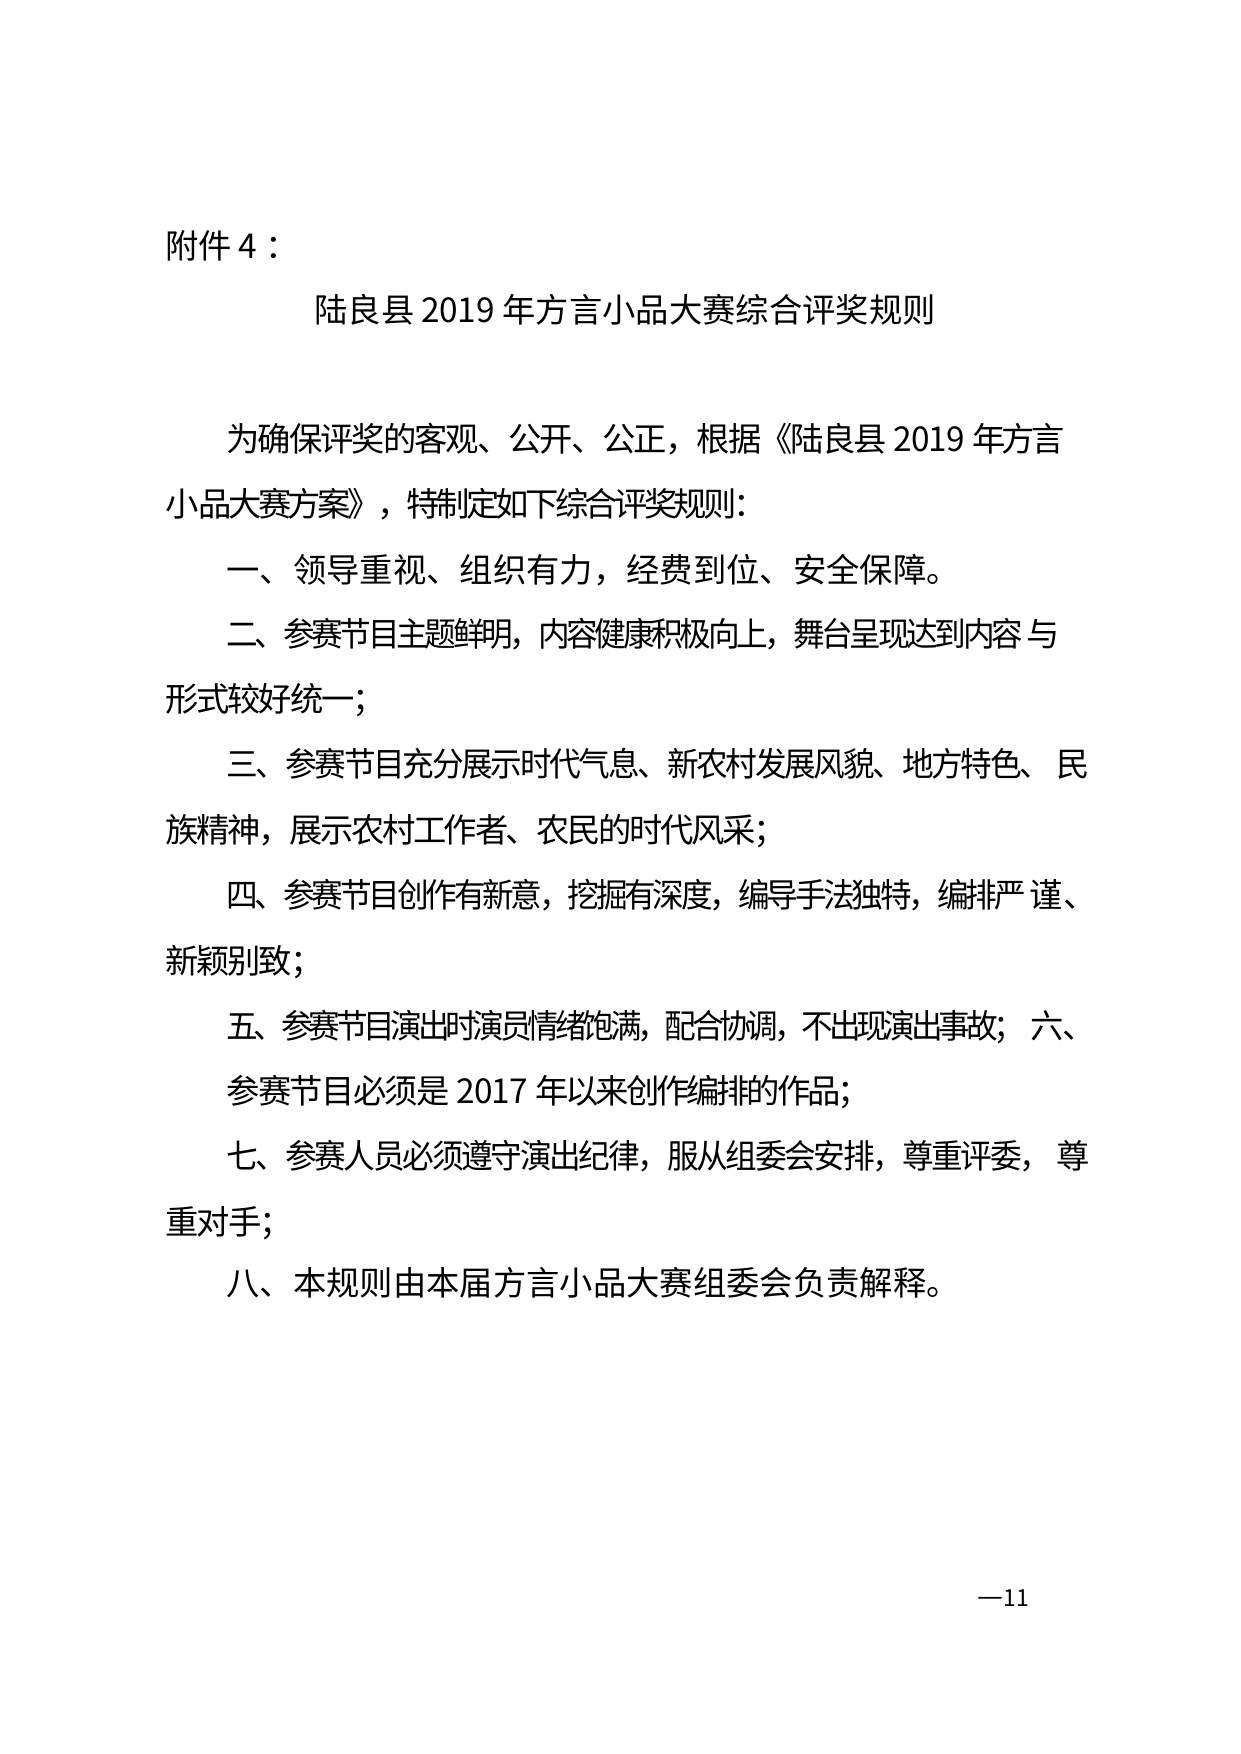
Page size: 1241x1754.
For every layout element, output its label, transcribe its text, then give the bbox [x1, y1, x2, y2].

text 二、参赛节目主题鲜明，内容健康积极向上，舞台呈现达到内容 与形式较好统一； [165, 608, 1085, 721]
text 八、本规则由本届方言小品大赛组委会负责解释。 [226, 1261, 1113, 1304]
text 为确保评奖的客观、公开、公正，根据《陆良县2019 年方言小品大赛方案》，特制定如下综合评奖规则： [165, 413, 1085, 526]
text 一、领导重视、组织有力，经费到位、安全保障。 [226, 544, 1113, 592]
text 四、参赛节目创作有新意，挖掘有深度，编导手法独特，编排严 谨、新颖别致； [165, 869, 1085, 983]
text 五、参赛节目演出时演员情绪饱满，配合协调，不出现演出事故； 六、参赛节目必须是2017 年以来创作编排的作品； [226, 1000, 1098, 1113]
text 三、参赛节目充分展示时代气息、新农村发展风貌、地方特色、 民族精神，展示农村工作者、农民的时代风采； [165, 738, 1097, 852]
text 陆良县2019 年方言小品大赛综合评奖规则 [248, 283, 1002, 332]
text 七、参赛人员必须遵守演出纪律，服从组委会安排，尊重评委， 尊重对手； [165, 1130, 1097, 1244]
text 附件4 ： [165, 220, 1113, 268]
